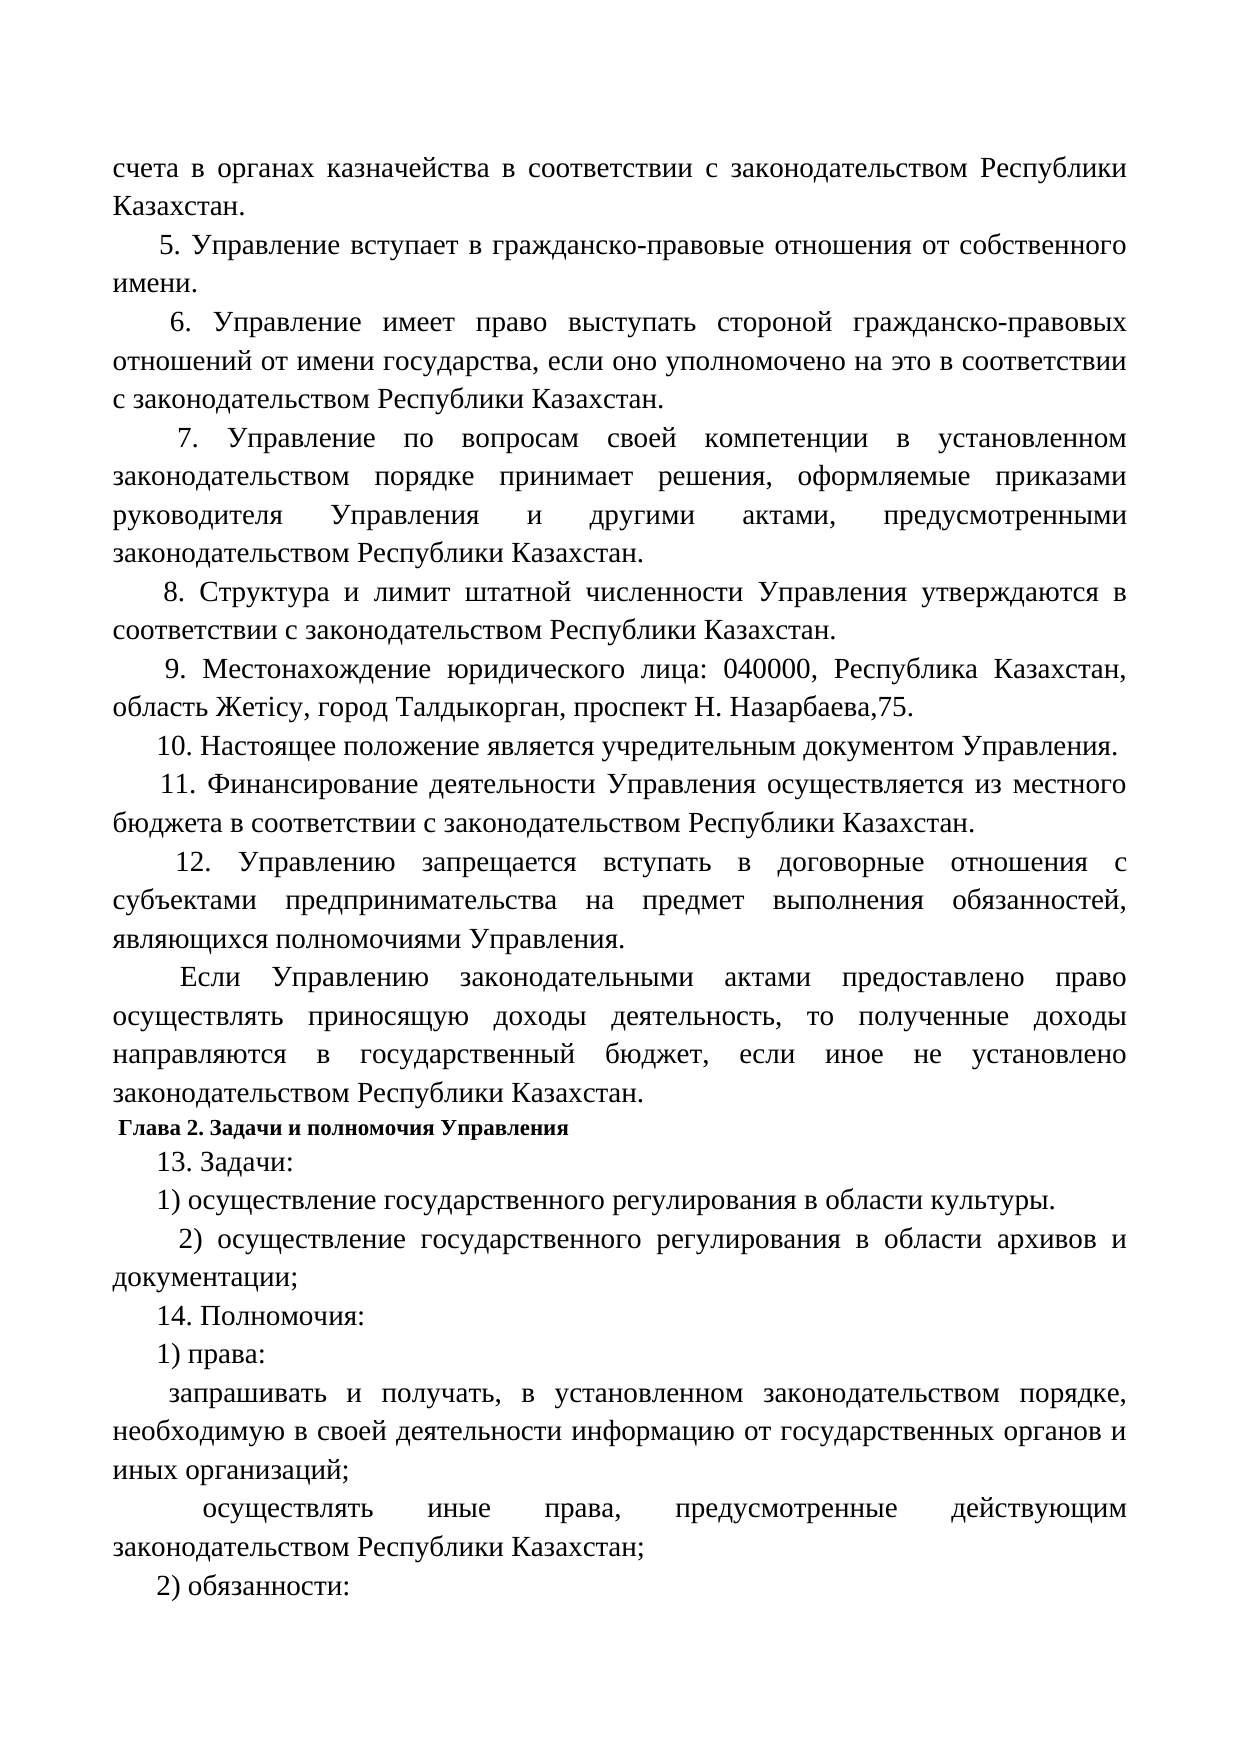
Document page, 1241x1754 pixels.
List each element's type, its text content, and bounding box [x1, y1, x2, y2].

text Глава 2. Задачи и полномочия Управления [112, 1113, 1128, 1140]
text 5. Управление вступает в гражданско-правовые отношения от собственного имени. [112, 227, 1128, 299]
text 13. Задачи: [112, 1144, 1128, 1177]
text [112, 150, 1128, 222]
text 7. Управление по вопросам своей компетенции в установленном законодательством порядке принимает решения, оформляемые приказами руководителя Управления и другими актами, предусмотренными законодательством Республики Казахстан. [112, 420, 1128, 569]
text запрашивать и получать, в установленном законодательством порядке, необходимую в своей деятельности информацию от государственных органов и иных организаций; [112, 1375, 1128, 1486]
text 12. Управлению запрещается вступать в договорные отношения с субъектами предпринимательства на предмет выполнения обязанностей, являющихся полномочиями Управления. [112, 844, 1128, 954]
text 2) обязанности: [112, 1568, 1128, 1601]
text 10. Настоящее положение является учредительным документом Управления. [112, 728, 1128, 762]
text 11. Финансирование деятельности Управления осуществляется из местного бюджета в соответствии с законодательством Республики Казахстан. [112, 767, 1128, 839]
text 9. Местонахождение юридического лица: 040000, Республика Казахстан, область Жетісу, город Талдыкорган, проспект Н. Назарбаева,75. [112, 651, 1128, 723]
text 1) осуществление государственного регулирования в области культуры. [112, 1182, 1128, 1216]
text 14. Полномочия: [112, 1298, 1128, 1331]
text 1) права: [112, 1336, 1128, 1370]
text 2) осуществление государственного регулирования в области архивов и документации; [112, 1221, 1128, 1293]
text осуществлять иные права, предусмотренные действующим законодательством Республики Казахстан; [112, 1491, 1128, 1563]
text Если Управлению законодательными актами предоставлено право осуществлять приносящую доходы деятельность, то полученные доходы направляются в государственный бюджет, если иное не установлено законодательством Республики Казахстан. [112, 959, 1128, 1108]
text 8. Структура и лимит штатной численности Управления утверждаются в соответствии с законодательством Республики Казахстан. [112, 574, 1128, 646]
text 6. Управление имеет право выступать стороной гражданско-правовых отношений от имени государства, если оно уполномочено на это в соответствии с законодательством Республики Казахстан. [112, 304, 1128, 415]
